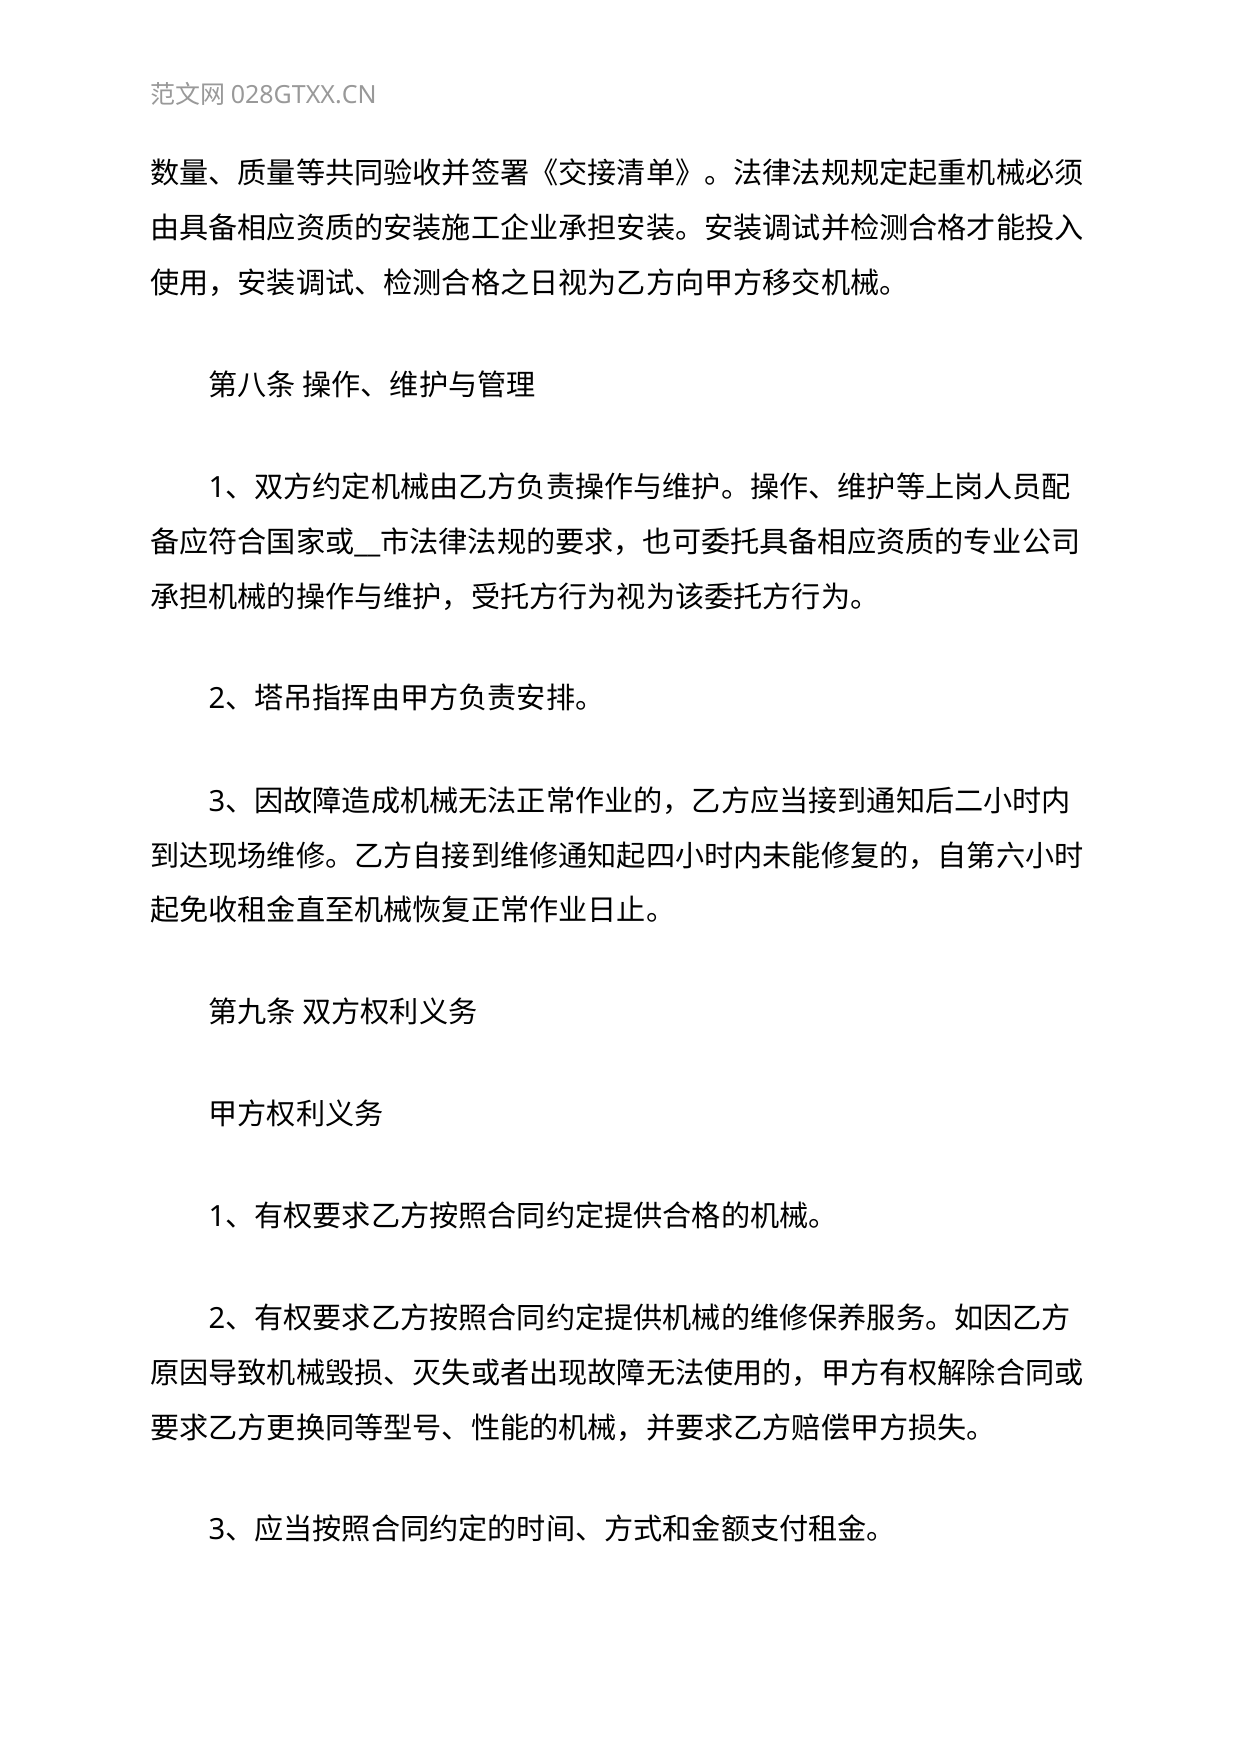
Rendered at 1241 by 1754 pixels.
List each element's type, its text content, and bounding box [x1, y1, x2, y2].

text 1、双方约定机械由乙方负责操作与维护。操作、维护等上岗人员配备应符合国家或__市法律法规的要求，也可委托具备相应资质的专业公司承担机械的操作与维护，受托方行为视为该委托方行为。 [150, 463, 1090, 616]
text 2、有权要求乙方按照合同约定提供机械的维修保养服务。如因乙方原因导致机械毁损、灭失或者出现故障无法使用的，甲方有权解除合同或要求乙方更换同等型号、性能的机械，并要求乙方赔偿甲方损失。 [150, 1294, 1090, 1446]
text 3、因故障造成机械无法正常作业的，乙方应当接到通知后二小时内到达现场维修。乙方自接到维修通知起四小时内未能修复的，自第六小时起免收租金直至机械恢复正常作业日止。 [150, 777, 1090, 929]
text 第九条 双方权利义务 [150, 989, 1090, 1031]
text 第八条 操作、维护与管理 [150, 362, 1090, 404]
text 2、塔吊指挥由甲方负责安排。 [150, 675, 1090, 717]
text 3、应当按照合同约定的时间、方式和金额支付租金。 [150, 1506, 1090, 1548]
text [150, 150, 1090, 302]
text 1、有权要求乙方按照合同约定提供合格的机械。 [150, 1192, 1090, 1235]
text 甲方权利义务 [150, 1091, 1090, 1133]
